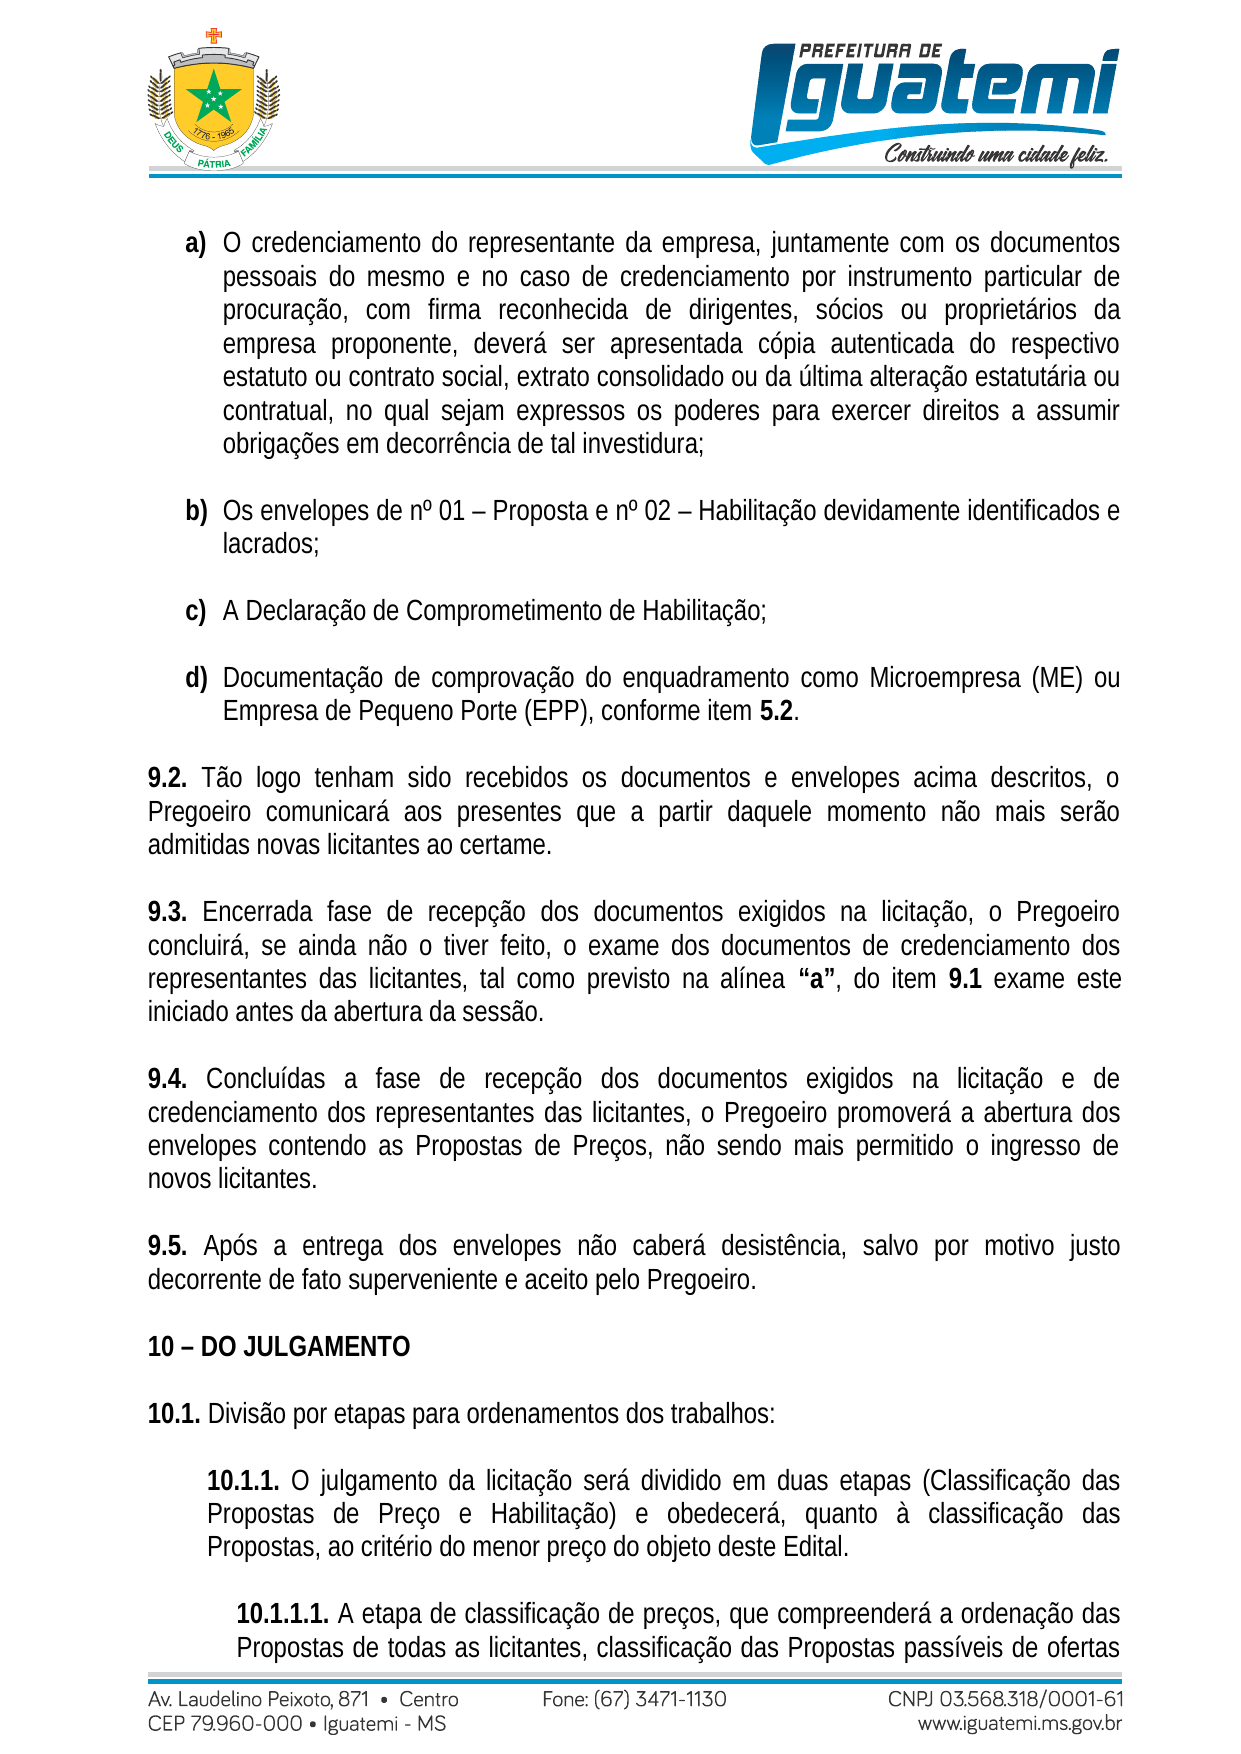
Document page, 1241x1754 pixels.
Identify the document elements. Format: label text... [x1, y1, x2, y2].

text 9.2. Tão logo tenham sido recebidos os documentos e envelopes acima descritos, o Pregoeiro comunicará aos presentes que a partir daquele momento não mais serão admitidas novas licitantes ao certame. [148, 760, 1122, 861]
list A Declaração de Comprometimento de Habilitação; [185, 593, 1122, 627]
list Os envelopes de nº 01 – Proposta e nº 02 – Habilitação devidamente identificados e lacrados; [185, 493, 1122, 560]
text 10 – DO JULGAMENTO [148, 1329, 1122, 1362]
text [236, 1596, 1122, 1663]
list O credenciamento do representante da empresa, juntamente com os documentos pessoais do mesmo e no caso de credenciamento por instrumento particular de procuração, com firma reconhecida de dirigentes, sócios ou proprietários da empresa proponente, deverá ser apresentada cópia autenticada do respectivo estatuto ou contrato social, extrato consolidado ou da última alteração estatutária ou contratual, no qual sejam expressos os poderes para exercer direitos a assumir obrigações em decorrência de tal investidura; [185, 225, 1122, 459]
text 10.1.1. O julgamento da licitação será dividido em duas etapas (Classificação das Propostas de Preço e Habilitação) e obedecerá, quanto à classificação das Propostas, ao critério do menor preço do objeto deste Edital. [207, 1463, 1122, 1563]
text 9.3. Encerrada fase de recepção dos documentos exigidos na licitação, o Pregoeiro concluirá, se ainda não o tiver feito, o exame dos documentos de credenciamento dos representantes das licitantes, tal como previsto na alínea “a”, do item 9.1 exame este iniciado antes da abertura da sessão. [148, 894, 1122, 1028]
text 9.5. Após a entrega dos envelopes não caberá desistência, salvo por motivo justo decorrente de fato superveniente e aceito pelo Pregoeiro. [148, 1228, 1122, 1295]
text 10.1. Divisão por etapas para ordenamentos dos trabalhos: [148, 1396, 1122, 1429]
list Documentação de comprovação do enquadramento como Microempresa (ME) ou Empresa de Pequeno Porte (EPP), conforme item 5.2. [185, 660, 1122, 727]
text 9.4. Concluídas a fase de recepção dos documentos exigidos na licitação e de credenciamento dos representantes das licitantes, o Pregoeiro promoverá a abertura dos envelopes contendo as Propostas de Preços, não sendo mais permitido o ingresso de novos licitantes. [148, 1061, 1122, 1195]
